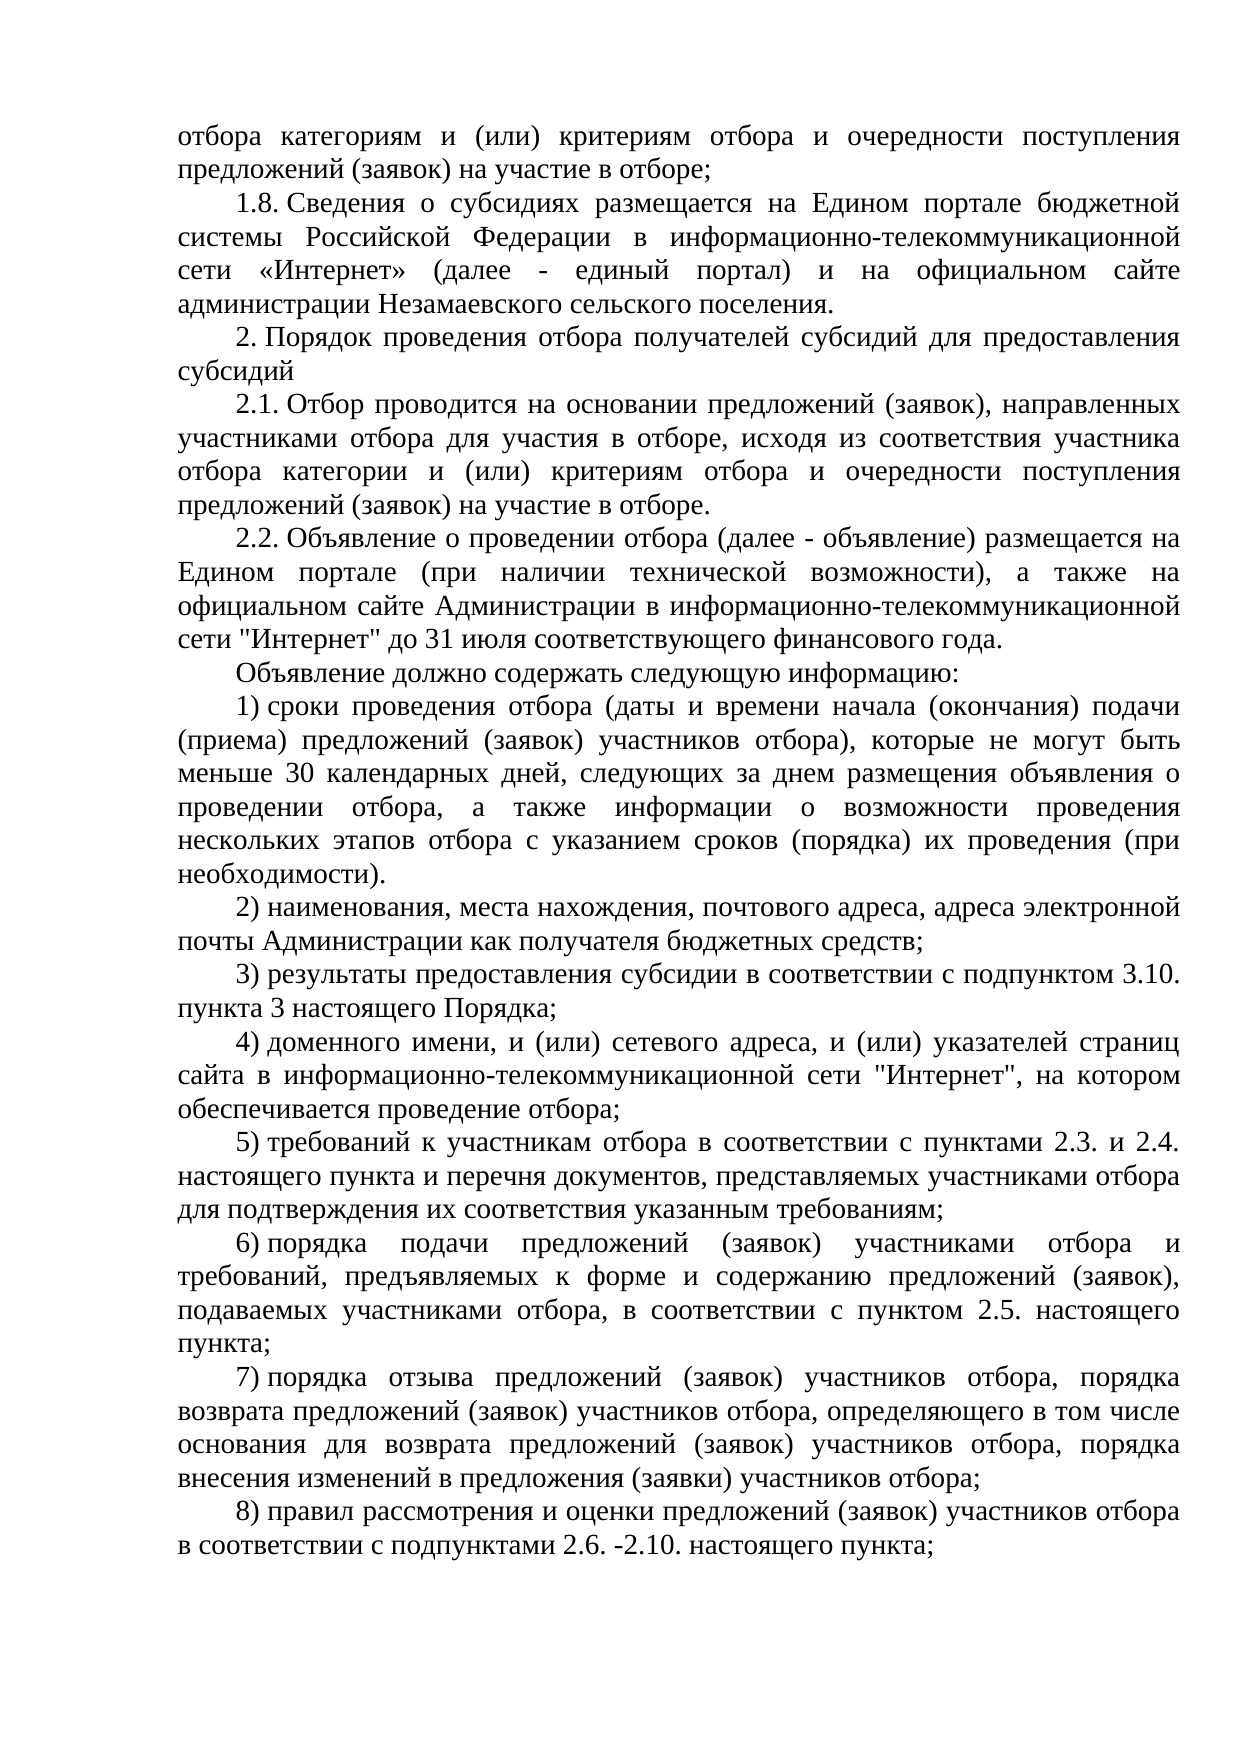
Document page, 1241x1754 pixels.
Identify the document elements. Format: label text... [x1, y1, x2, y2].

text 2) наименования, места нахождения, почтового адреса, адреса электронной почты Администрации как получателя бюджетных средств; [177, 889, 1181, 957]
text 1.8. Сведения о субсидиях размещается на Едином портале бюджетной системы Российской Федерации в информационно-телекоммуникационной сети «Интернет» (далее - единый портал) и на официальном сайте администрации Незамаевского сельского поселения. [177, 185, 1181, 319]
text 3) результаты предоставления субсидии в соответствии с подпунктом 3.10. пункта 3 настоящего Порядка; [177, 957, 1181, 1024]
text 2.1. Отбор проводится на основании предложений (заявок), направленных участниками отбора для участия в отборе, исходя из соответствия участника отбора категории и (или) критериям отбора и очередности поступления предложений (заявок) на участие в отборе. [177, 386, 1181, 521]
text 5) требований к участникам отбора в соответствии с пунктами 2.3. и 2.4. настоящего пункта и перечня документов, представляемых участниками отбора для подтверждения их соответствия указанным требованиям; [177, 1124, 1181, 1225]
text 2. Порядок проведения отбора получателей субсидий для предоставления субсидий [177, 319, 1181, 386]
text Объявление должно содержать следующую информацию: [177, 655, 1181, 688]
text 8) правил рассмотрения и оценки предложений (заявок) участников отбора в соответствии с подпунктами 2.6. -2.10. настоящего пункта; [177, 1493, 1181, 1560]
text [177, 118, 1181, 185]
text 4) доменного имени, и (или) сетевого адреса, и (или) указателей страниц сайта в информационно-телекоммуникационной сети "Интернет", на котором обеспечивается проведение отбора; [177, 1024, 1181, 1124]
text 6) порядка подачи предложений (заявок) участниками отбора и требований, предъявляемых к форме и содержанию предложений (заявок), подаваемых участниками отбора, в соответствии с пунктом 2.5. настоящего пункта; [177, 1225, 1181, 1359]
text 1) сроки проведения отбора (даты и времени начала (окончания) подачи (приема) предложений (заявок) участников отбора), которые не могут быть меньше 30 календарных дней, следующих за днем размещения объявления о проведении отбора, а также информации о возможности проведения нескольких этапов отбора с указанием сроков (порядка) их проведения (при необходимости). [177, 688, 1181, 889]
text 2.2. Объявление о проведении отбора (далее - объявление) размещается на Едином портале (при наличии технической возможности), а также на официальном сайте Администрации в информационно-телекоммуникационной сети "Интернет" до 31 июля соответствующего финансового года. [177, 521, 1181, 655]
text 7) порядка отзыва предложений (заявок) участников отбора, порядка возврата предложений (заявок) участников отбора, определяющего в том числе основания для возврата предложений (заявок) участников отбора, порядка внесения изменений в предложения (заявки) участников отбора; [177, 1359, 1181, 1493]
